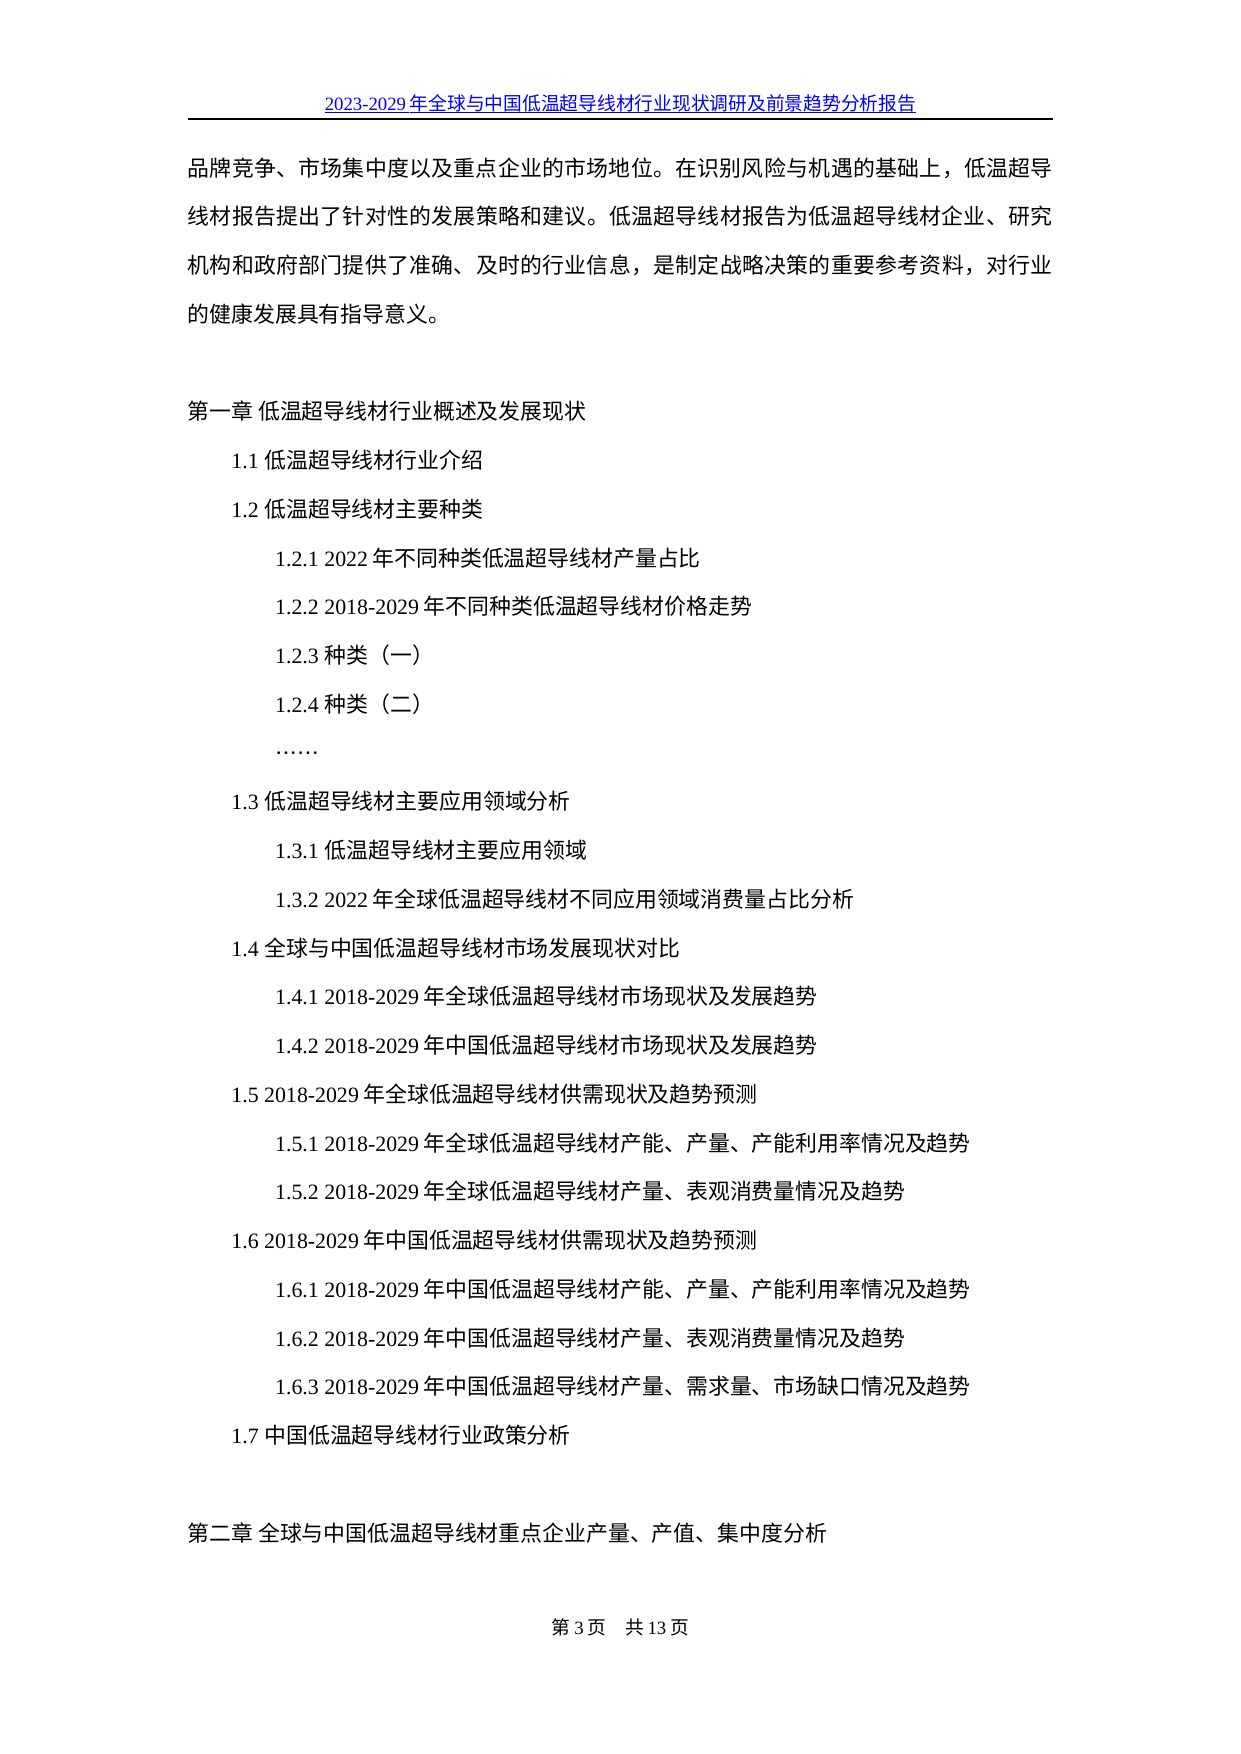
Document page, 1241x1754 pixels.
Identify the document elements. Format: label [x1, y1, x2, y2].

text [187, 150, 1053, 1548]
